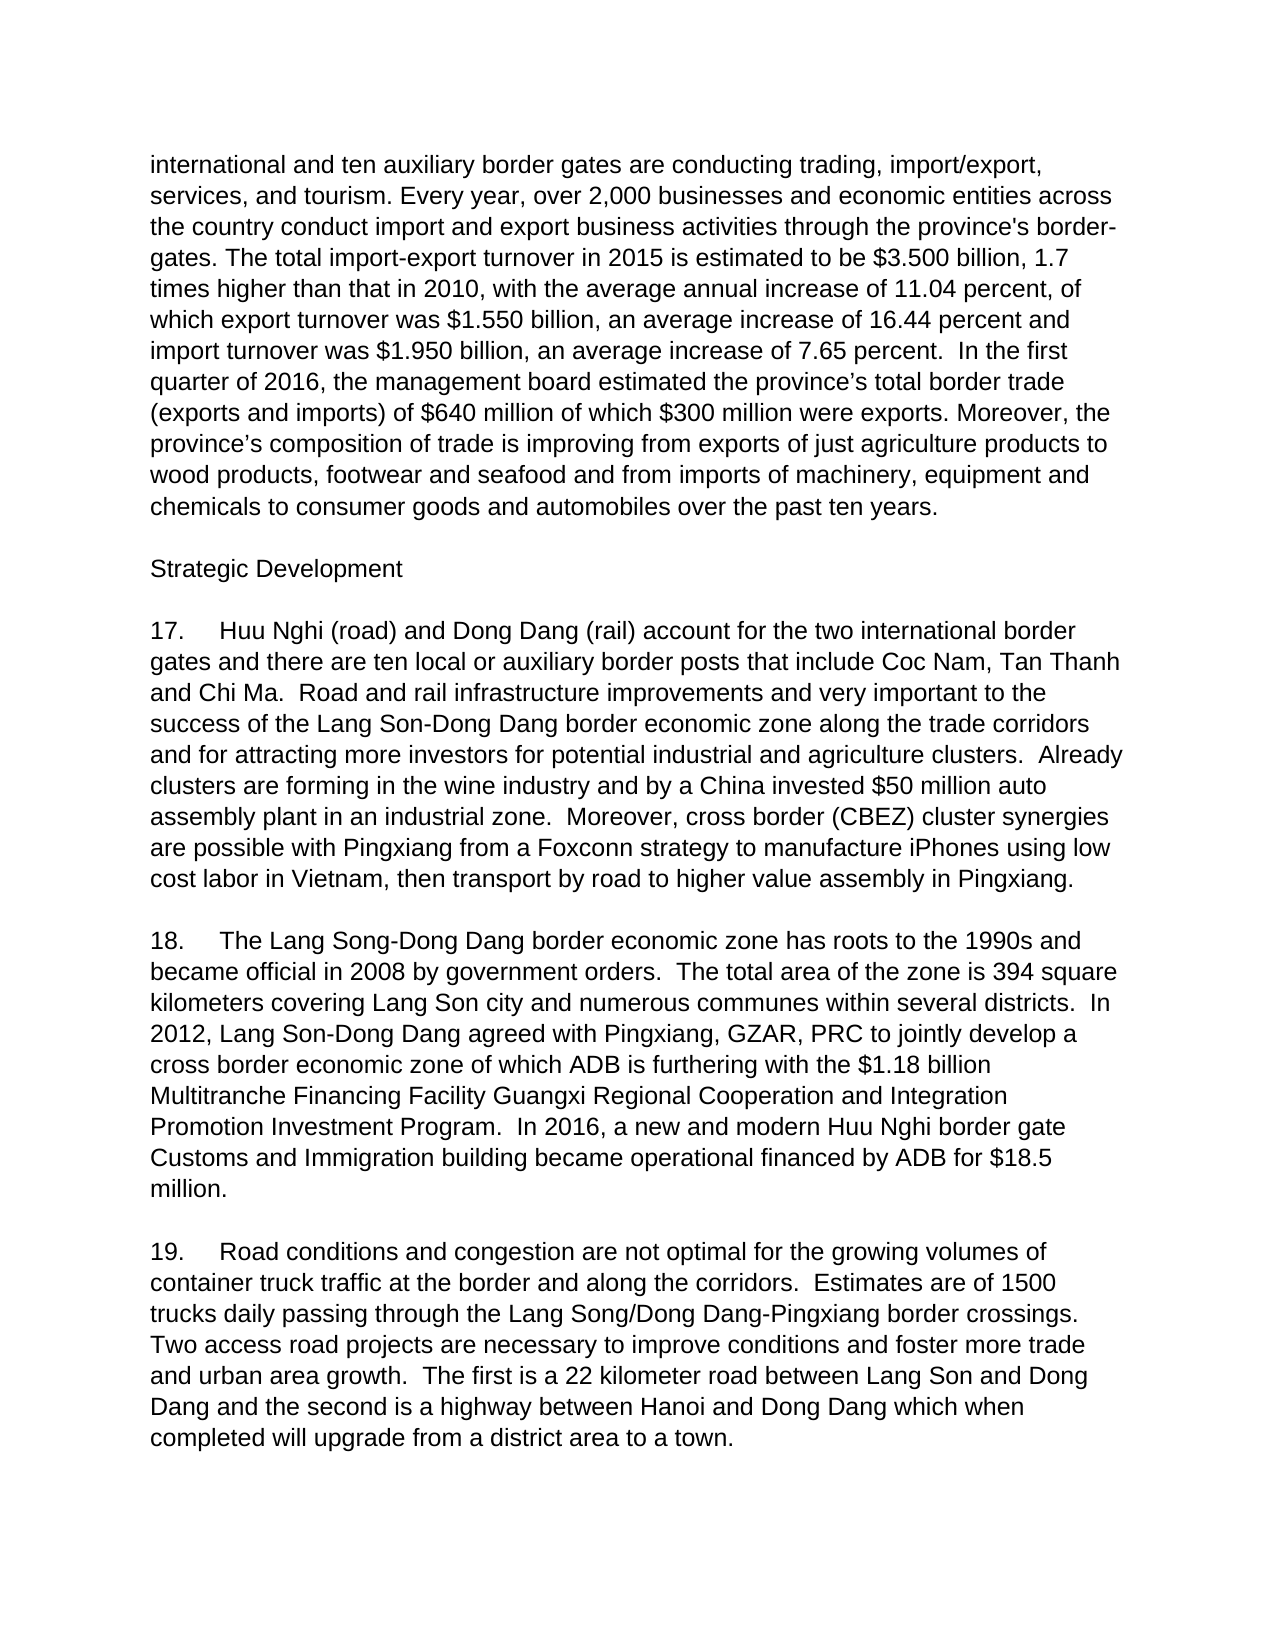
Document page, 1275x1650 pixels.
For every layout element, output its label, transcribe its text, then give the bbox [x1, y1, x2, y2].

text 17. Huu Nghi (road) and Dong Dang (rail) account for the two international border gates and there are ten local or auxiliary border posts that include Coc Nam, Tan Thanh and Chi Ma. Road and rail infrastructure improvements and very important to the success of the Lang Son-Dong Dang border economic zone along the trade corridors and for attracting more investors for potential industrial and agriculture clusters. Already clusters are forming in the wine industry and by a China invested $50 million auto assembly plant in an industrial zone. Moreover, cross border (CBEZ) cluster synergies are possible with Pingxiang from a Foxconn strategy to manufacture iPhones using low cost labor in Vietnam, then transport by road to higher value assembly in Pingxiang. [150, 616, 1125, 893]
text Strategic Development [150, 553, 1125, 582]
text 18. The Lang Song-Dong Dang border economic zone has roots to the 1990s and became official in 2008 by government orders. The total area of the zone is 394 square kilometers covering Lang Son city and numerous communes within several districts. In 2012, Lang Son-Dong Dang agreed with Pingxiang, GZAR, PRC to jointly develop a cross border economic zone of which ADB is furthering with the $1.18 billion Multitranche Financing Facility Guangxi Regional Cooperation and Integration Promotion Investment Program. In 2016, a new and modern Huu Nghi border gate Customs and Immigration building became operational financed by ADB for $18.5 million. [150, 926, 1125, 1203]
text 19. Road conditions and congestion are not optimal for the growing volumes of container truck traffic at the border and along the corridors. Estimates are of 1500 trucks daily passing through the Lang Song/Dong Dang-Pingxiang border crossings. Two access road projects are necessary to improve conditions and foster more trade and urban area growth. The first is a 22 kilometer road between Lang Son and Dong Dang and the second is a highway between Hanoi and Dong Dang which when completed will upgrade from a district area to a town. [150, 1236, 1125, 1451]
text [150, 150, 1125, 520]
